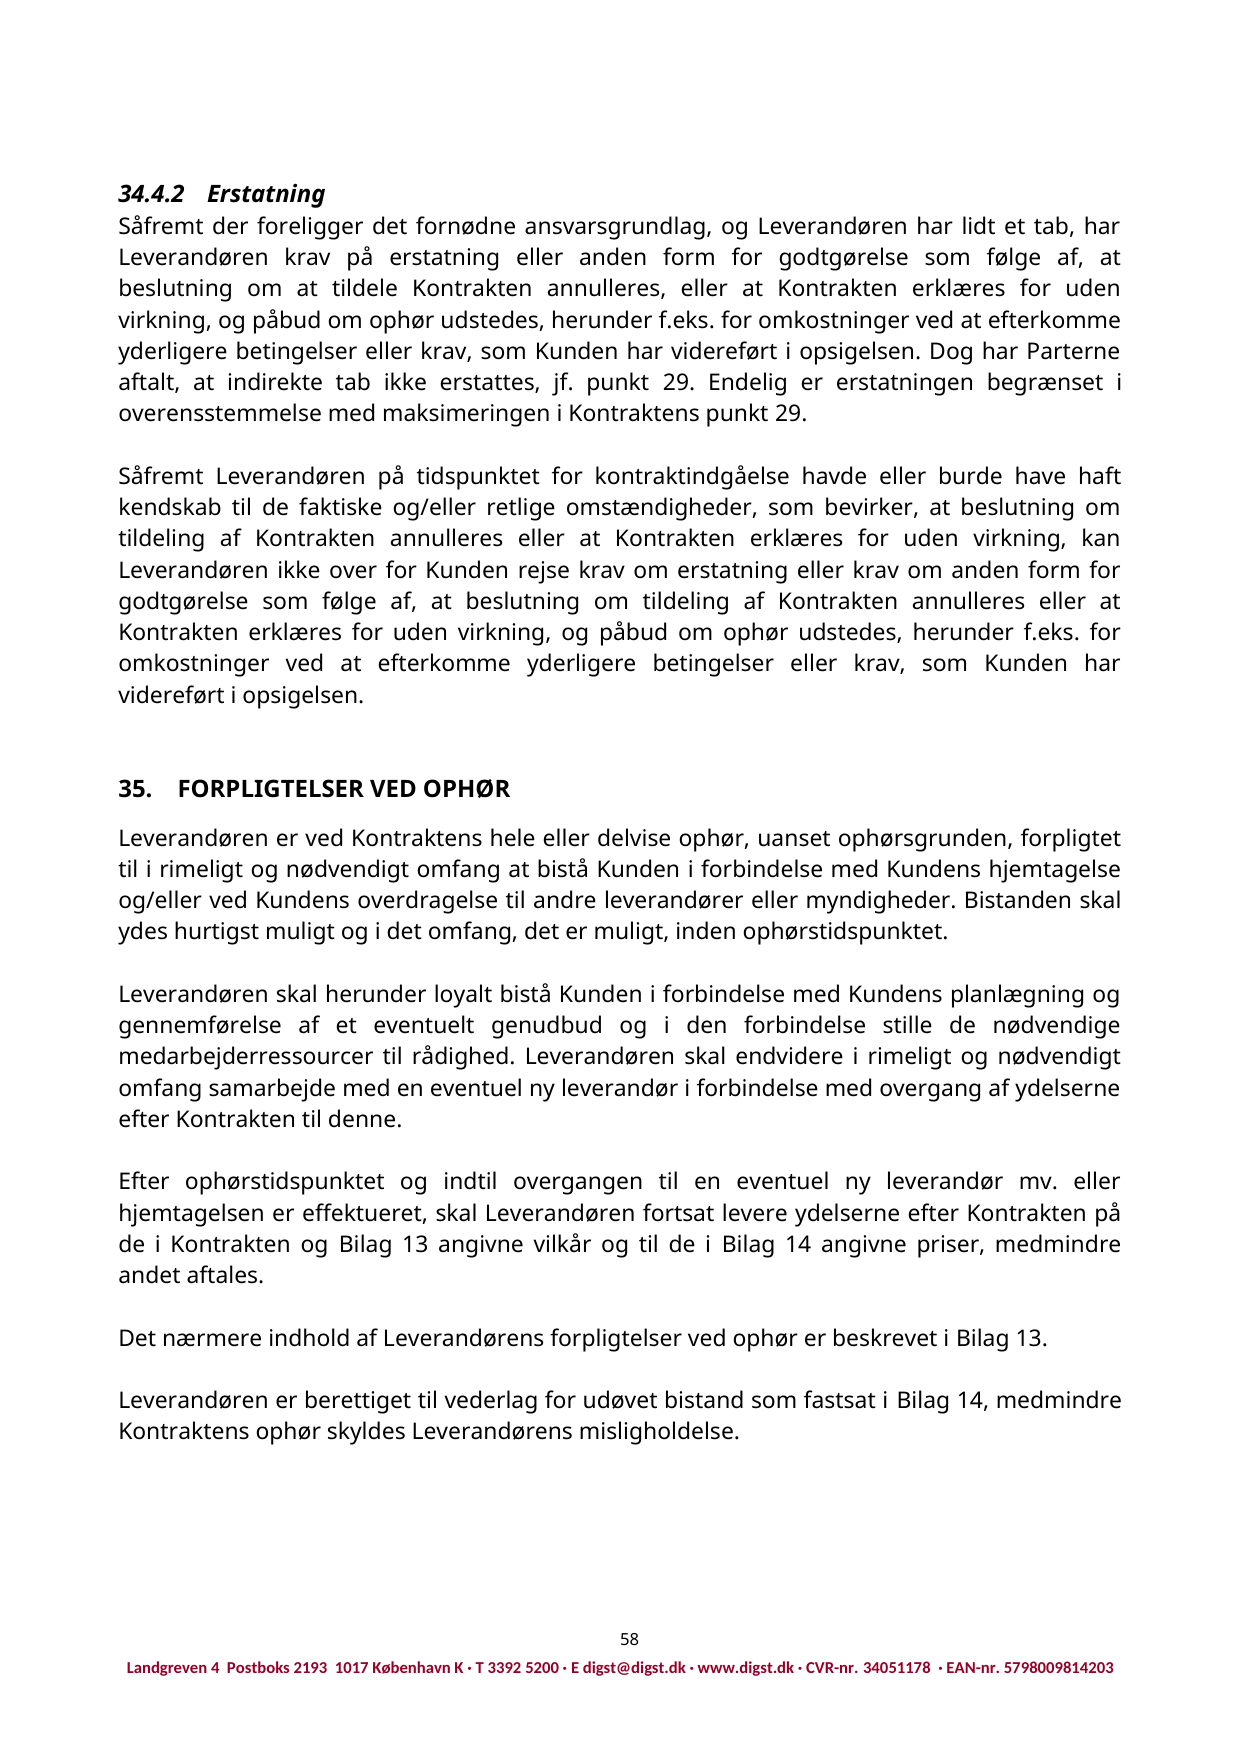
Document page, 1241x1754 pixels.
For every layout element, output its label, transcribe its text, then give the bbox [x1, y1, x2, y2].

text Leverandøren er ved Kontraktens hele eller delvise ophør, uanset ophørsgrunden, forpligtet til i rimeligt og nødvendigt omfang at bistå Kunden i forbindelse med Kundens hjemtagelse og/eller ved Kundens overdragelse til andre leverandører eller myndigheder. Bistanden skal ydes hurtigst muligt og i det omfang, det er muligt, inden ophørstidspunktet. [118, 822, 1122, 947]
text Såfremt der foreligger det fornødne ansvarsgrundlag, og Leverandøren har lidt et tab, har Leverandøren krav på erstatning eller anden form for godtgørelse som følge af, at beslutning om at tildele Kontrakten annulleres, eller at Kontrakten erklæres for uden virkning, og påbud om ophør udstedes, herunder f.eks. for omkostninger ved at efterkomme yderligere betingelser eller krav, som Kunden har videreført i opsigelsen. Dog har Parterne aftalt, at indirekte tab ikke erstattes, jf. punkt 29. Endelig er erstatningen begrænset i overensstemmelse med maksimeringen i Kontraktens punkt 29. [118, 210, 1122, 428]
subtitle Erstatning [118, 177, 1122, 210]
text Leverandøren skal herunder loyalt bistå Kunden i forbindelse med Kundens planlægning og gennemførelse af et eventuelt genudbud og i den forbindelse stille de nødvendige medarbejderressourcer til rådighed. Leverandøren skal endvidere i rimeligt og nødvendigt omfang samarbejde med en eventuel ny leverandør i forbindelse med overgang af ydelserne efter Kontrakten til denne. [118, 978, 1122, 1134]
subtitle Forpligtelser ved ophør [118, 772, 1122, 805]
text Leverandøren er berettiget til vederlag for udøvet bistand som fastsat i Bilag 14, medmindre Kontraktens ophør skyldes Leverandørens misligholdelse. [118, 1384, 1122, 1447]
text Efter ophørstidspunktet og indtil overgangen til en eventuel ny leverandør mv. eller hjemtagelsen er effektueret, skal Leverandøren fortsat levere ydelserne efter Kontrakten på de i Kontrakten og Bilag 13 angivne vilkår og til de i Bilag 14 angivne priser, medmindre andet aftales. [118, 1165, 1122, 1290]
text Det nærmere indhold af Leverandørens forpligtelser ved ophør er beskrevet i Bilag 13. [118, 1322, 1122, 1353]
text Såfremt Leverandøren på tidspunktet for kontraktindgåelse havde eller burde have haft kendskab til de faktiske og/eller retlige omstændigheder, som bevirker, at beslutning om tildeling af Kontrakten annulleres eller at Kontrakten erklæres for uden virkning, kan Leverandøren ikke over for Kunden rejse krav om erstatning eller krav om anden form for godtgørelse som følge af, at beslutning om tildeling af Kontrakten annulleres eller at Kontrakten erklæres for uden virkning, og påbud om ophør udstedes, herunder f.eks. for omkostninger ved at efterkomme yderligere betingelser eller krav, som Kunden har videreført i opsigelsen. [118, 460, 1122, 710]
